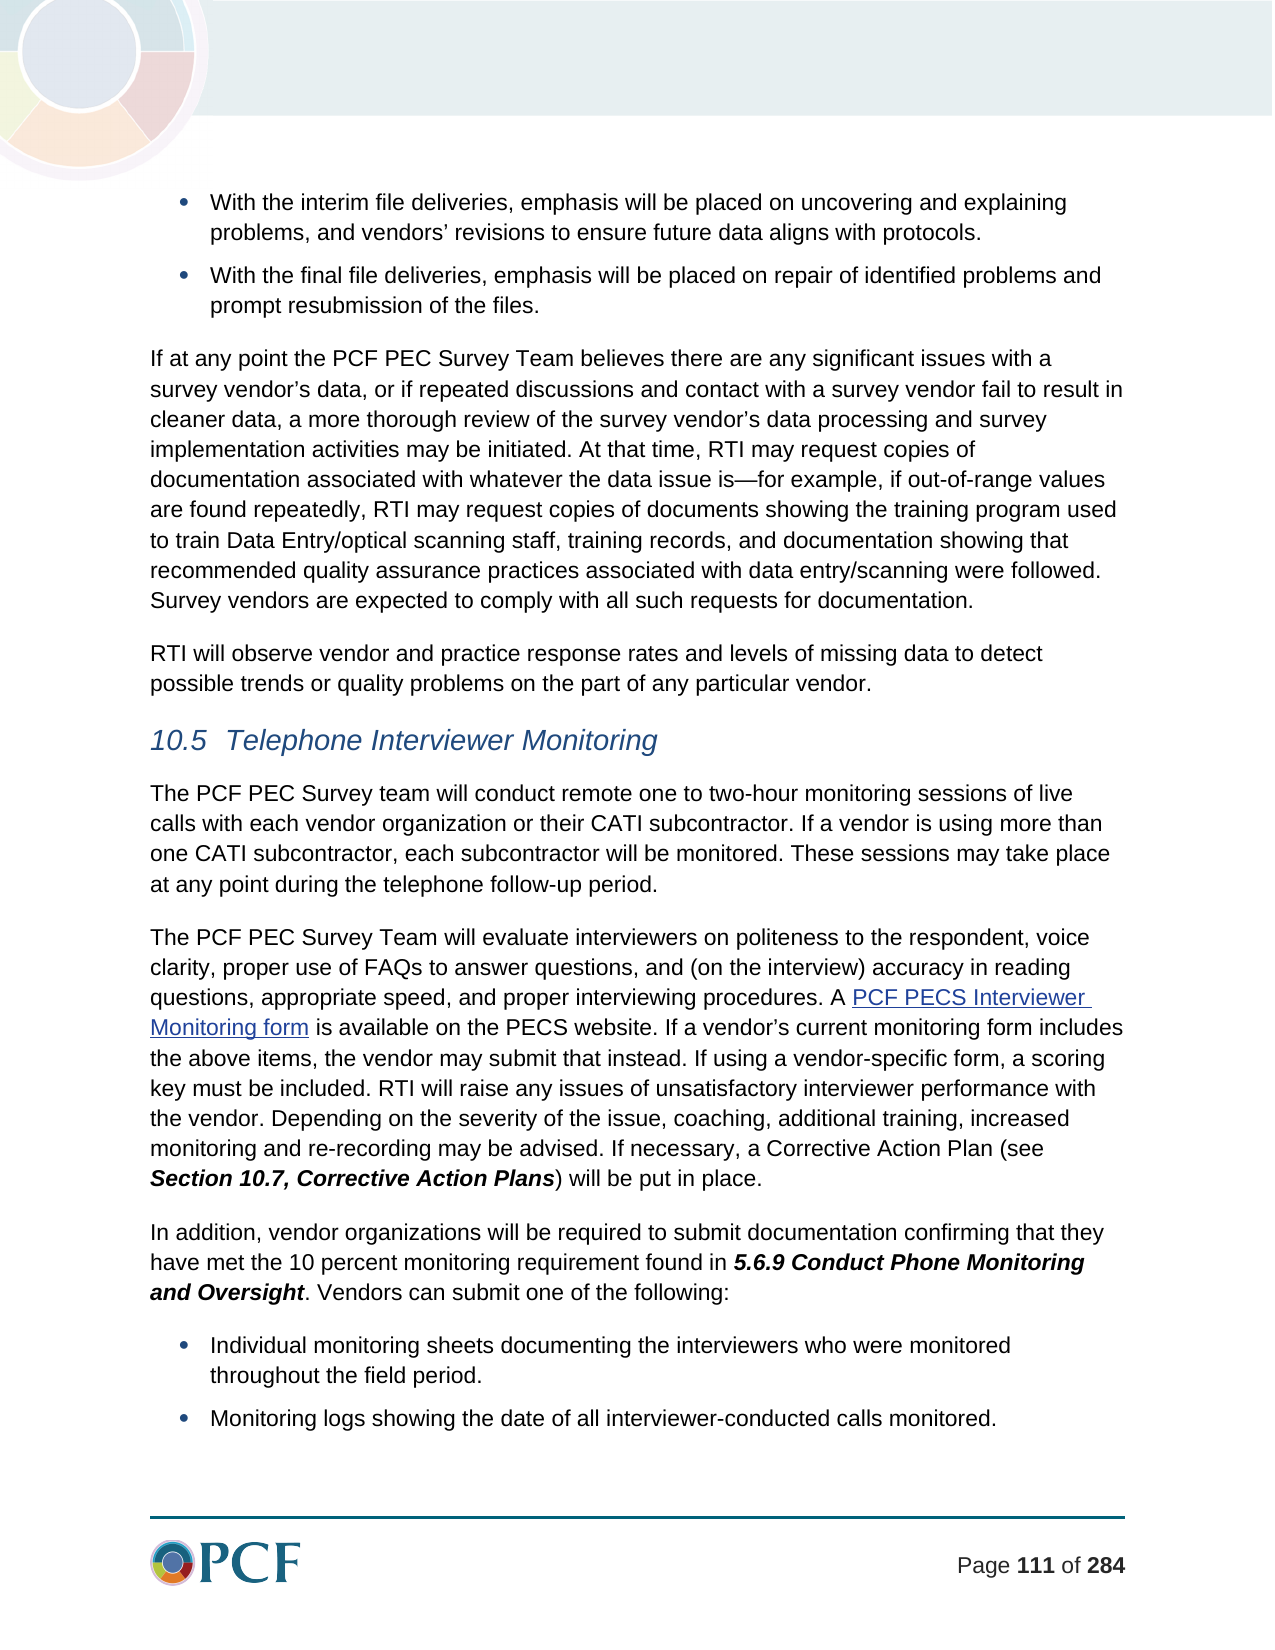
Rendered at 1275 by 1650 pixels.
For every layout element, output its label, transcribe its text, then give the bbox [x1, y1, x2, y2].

list With the interim file deliveries, emphasis will be placed on uncovering and explaining problems, and vendors’ revisions to ensure future data aligns with protocols. [180, 189, 1125, 246]
text If at any point the PCF PEC Survey Team believes there are any significant issues with a survey vendor’s data, or if repeated discussions and contact with a survey vendor fail to result in cleaner data, a more thorough review of the survey vendor’s data processing and survey implementation activities may be initiated. At that time, RTI may request copies of documentation associated with whatever the data issue is—for example, if out-of-range values are found repeatedly, RTI may request copies of documents showing the training program used to train Data Entry/optical scanning staff, training records, and documentation showing that recommended quality assurance practices associated with data entry/scanning were followed. Survey vendors are expected to comply with all such requests for documentation. [150, 345, 1125, 613]
list With the final file deliveries, emphasis will be placed on repair of identified problems and prompt resubmission of the files. [180, 262, 1125, 318]
text The PCF PEC Survey Team will evaluate interviewers on politeness to the respondent, voice clarity, proper use of FAQs to answer questions, and (on the interview) accuracy in reading questions, appropriate speed, and proper interviewing procedures. A PCF PECS Interviewer Monitoring form is available on the PECS website. If a vendor’s current monitoring form includes the above items, the vendor may submit that instead. If using a vendor-specific form, a scoring key must be included. RTI will raise any issues of unsatisfactory interviewer performance with the vendor. Depending on the severity of the issue, coaching, additional training, increased monitoring and re-recording may be advised. If necessary, a Corrective Action Plan (see Section 10.7, Corrective Action Plans) will be put in place. [150, 924, 1125, 1192]
list Individual monitoring sheets documenting the interviewers who were monitored throughout the field period. [180, 1332, 1125, 1388]
subtitle 10.5 Telephone Interviewer Monitoring [150, 723, 1125, 757]
picture [0, 0, 213, 189]
list Monitoring logs showing the date of all interviewer-conducted calls monitored. [180, 1405, 1125, 1431]
text The PCF PEC Survey team will conduct remote one to two-hour monitoring sessions of live calls with each vendor organization or their CATI subcontractor. If a vendor is using more than one CATI subcontractor, each subcontractor will be monitored. These sessions may take place at any point during the telephone follow-up period. [150, 780, 1125, 897]
text RTI will observe vendor and practice response rates and levels of missing data to detect possible trends or quality problems on the part of any particular vendor. [150, 640, 1125, 697]
text In addition, vendor organizations will be required to submit documentation confirming that they have met the 10 percent monitoring requirement found in 5.6.9 Conduct Phone Monitoring and Oversight. Vendors can submit one of the following: [150, 1218, 1125, 1305]
picture [150, 1540, 300, 1586]
